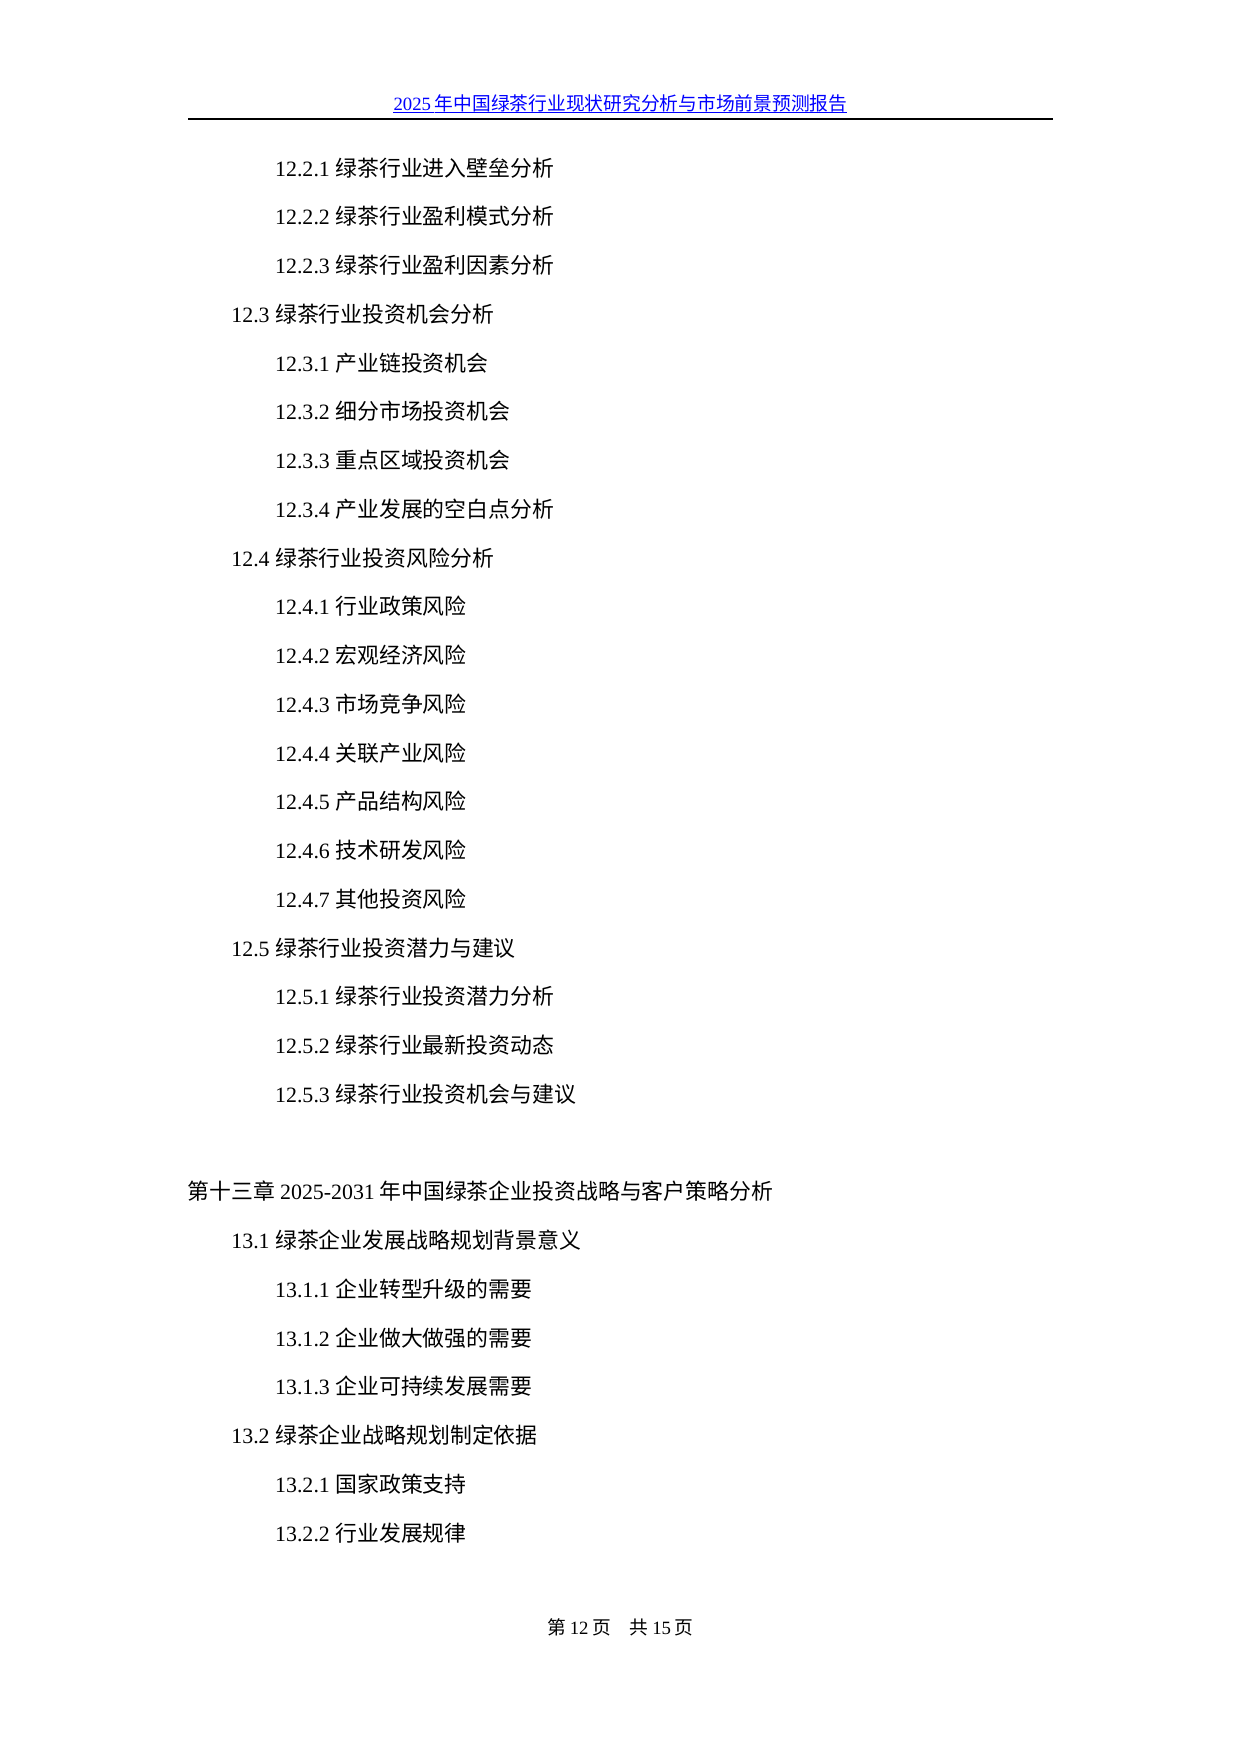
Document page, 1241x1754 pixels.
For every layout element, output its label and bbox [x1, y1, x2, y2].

text [187, 150, 1053, 1548]
